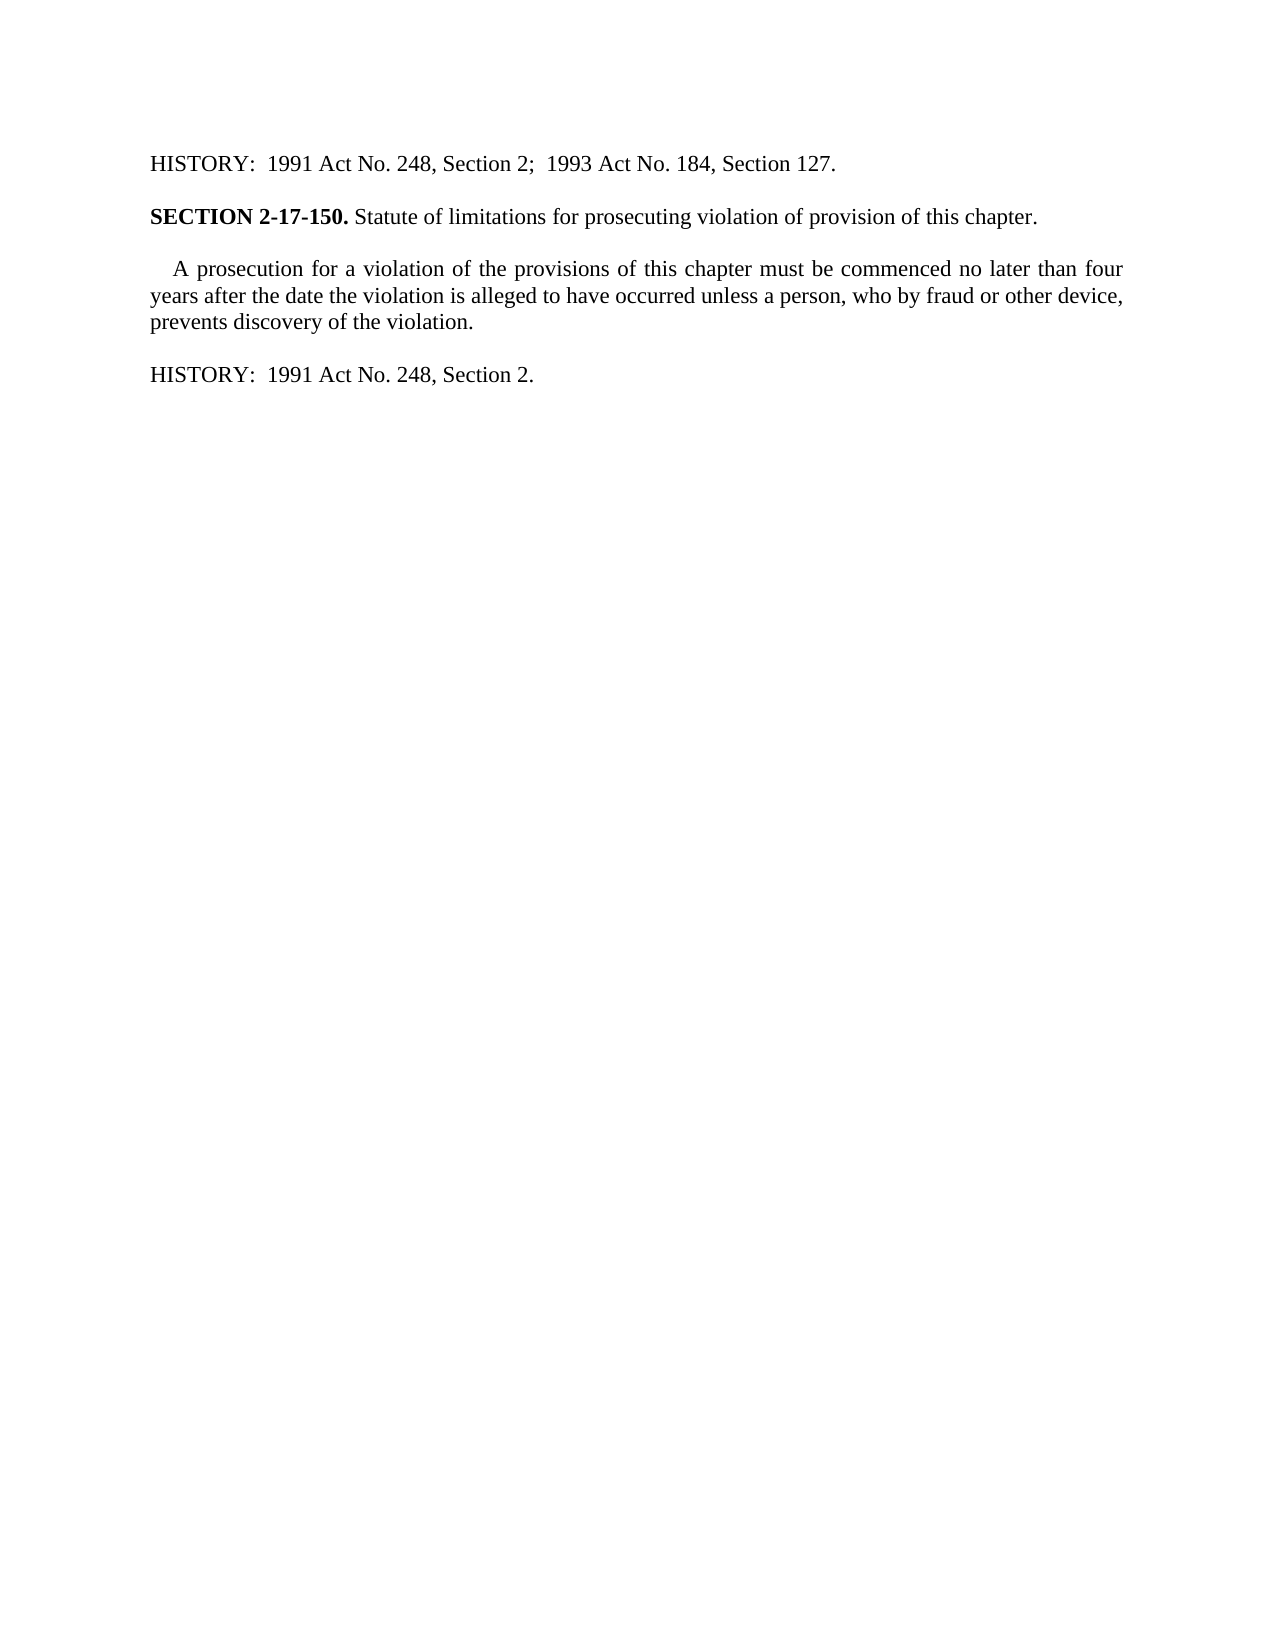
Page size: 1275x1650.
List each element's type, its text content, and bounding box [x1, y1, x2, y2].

text SECTION 2-17-150. Statute of limitations for prosecuting violation of provision of this chapter. [150, 203, 1125, 229]
text A prosecution for a violation of the provisions of this chapter must be commenced no later than four years after the date the violation is alleged to have occurred unless a person, who by fraud or other device, prevents discovery of the violation. [150, 255, 1125, 334]
text HISTORY: 1991 Act No. 248, Section 2; 1993 Act No. 184, Section 127. [150, 150, 1125, 176]
text HISTORY: 1991 Act No. 248, Section 2. [150, 361, 1125, 387]
